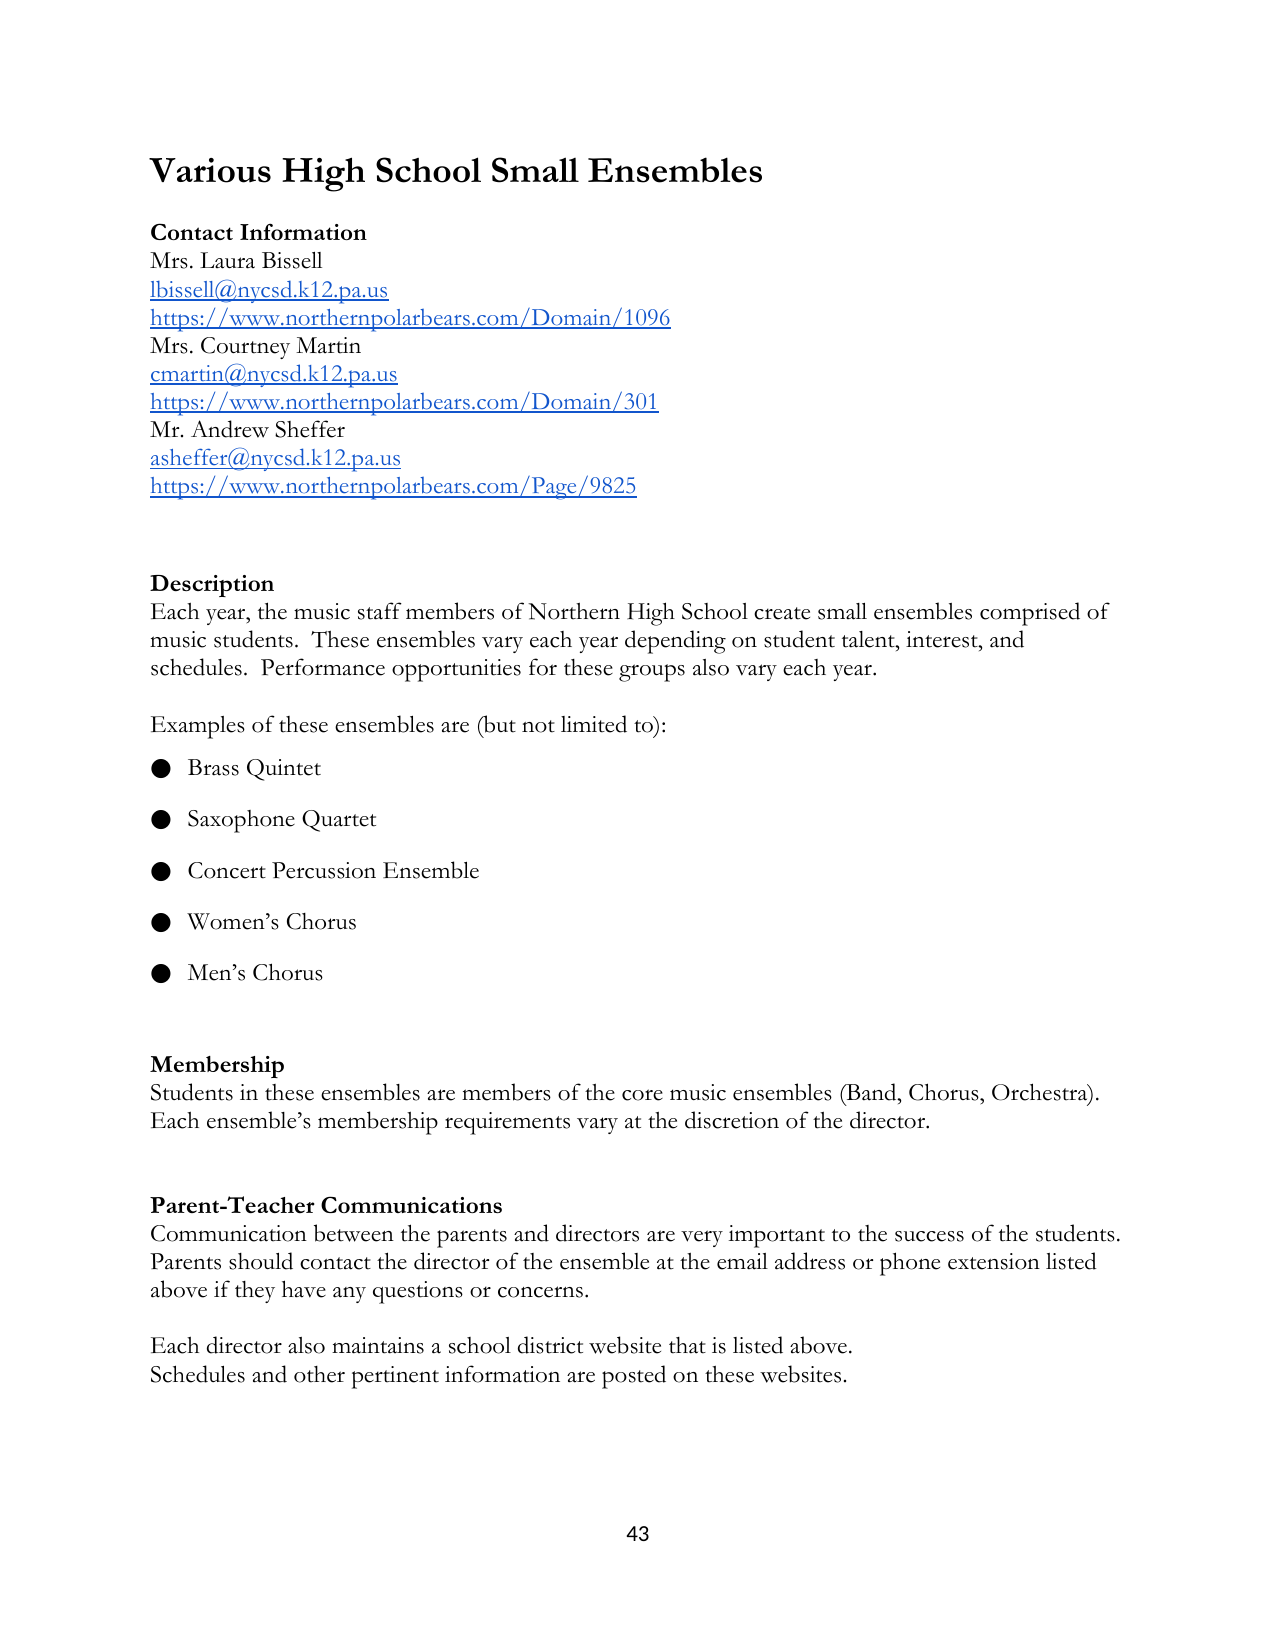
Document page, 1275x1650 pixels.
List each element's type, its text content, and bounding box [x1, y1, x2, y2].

text Each director also maintains a school district website that is listed above. [150, 1332, 1125, 1360]
text Examples of these ensembles are (but not limited to): [150, 710, 1125, 738]
text Various High School Small Ensembles [150, 150, 1125, 192]
list Women’s Chorus [150, 892, 1125, 943]
text Membership [150, 1051, 1125, 1079]
list Brass Quintet [150, 738, 1125, 790]
text https://www.northernpolarbears.com/Domain/301 [150, 388, 1125, 416]
text lbissell@nycsd.k12.pa.us [150, 276, 1125, 304]
text Mrs. Courtney Martin [150, 332, 1125, 360]
text https://www.northernpolarbears.com/Domain/1096 [150, 304, 1125, 332]
list Men’s Chorus [150, 943, 1125, 995]
text Each year, the music staff members of Northern High School create small ensembles comprised of music students. These ensembles vary each year depending on student talent, interest, and schedules. Performance opportunities for these groups also vary each year. [150, 598, 1125, 682]
text Students in these ensembles are members of the core music ensembles (Band, Chorus, Orchestra). Each ensemble’s membership requirements vary at the discretion of the director. [150, 1079, 1125, 1135]
text cmartin@nycsd.k12.pa.us [150, 360, 1125, 388]
text Description [150, 570, 1125, 598]
text https://www.northernpolarbears.com/Page/9825 [150, 472, 1125, 501]
text Contact Information [150, 219, 1125, 247]
list Concert Percussion Ensemble [150, 841, 1125, 892]
text asheffer@nycsd.k12.pa.us [150, 444, 1125, 472]
text Mr. Andrew Sheffer [150, 416, 1125, 444]
list Saxophone Quartet [150, 790, 1125, 841]
text Communication between the parents and directors are very important to the success of the students. Parents should contact the director of the ensemble at the email address or phone extension listed above if they have any questions or concerns. [150, 1220, 1125, 1304]
text Parent-Teacher Communications [150, 1192, 1125, 1220]
text Mrs. Laura Bissell [150, 247, 1125, 276]
text Schedules and other pertinent information are posted on these websites. [150, 1360, 1125, 1388]
